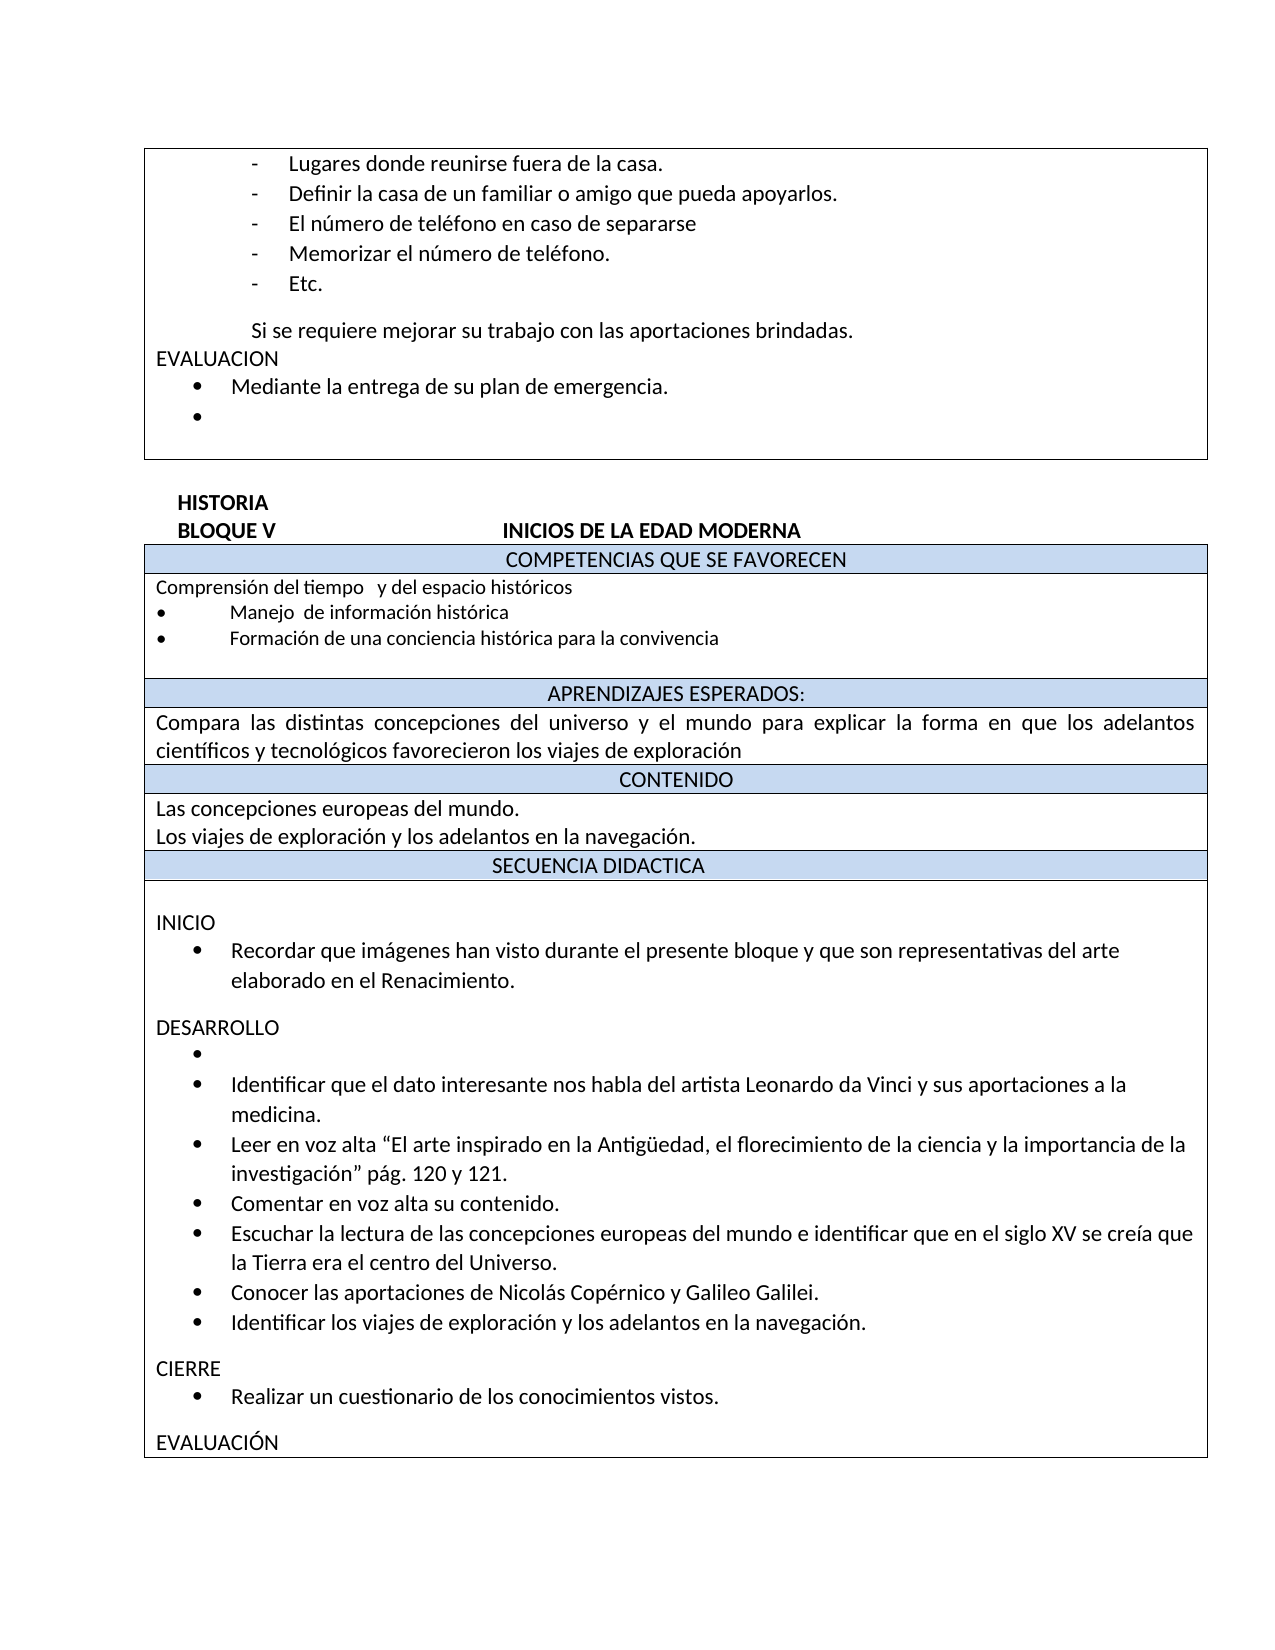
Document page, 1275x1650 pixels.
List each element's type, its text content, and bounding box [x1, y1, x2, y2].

table_header COMPETENCIAS QUE SE FAVORECEN [145, 545, 1207, 573]
table_cell CONTENIDO [145, 765, 1207, 793]
table_cell APRENDIZAJES ESPERADOS: [145, 679, 1207, 707]
text HISTORIA [177, 488, 1098, 516]
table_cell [145, 149, 1207, 459]
table_cell SECUENCIA DIDACTICA [145, 851, 1207, 879]
table_cell Compara las distintas concepciones del universo y el mundo para explicar la forma en que los adelantos científicos y tecnológicos favorecieron los viajes de exploración [145, 708, 1207, 764]
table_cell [145, 881, 1207, 1457]
table_cell Las concepciones europeas del mundo. Los viajes de exploración y los adelantos en la navegación. [145, 794, 1207, 850]
text BLOQUE V INICIOS DE LA EDAD MODERNA [177, 516, 1098, 544]
table_cell Comprensión del tiempo y del espacio históricos • Manejo de información histórica • Formación de una conciencia histórica para la convivencia [145, 574, 1207, 678]
